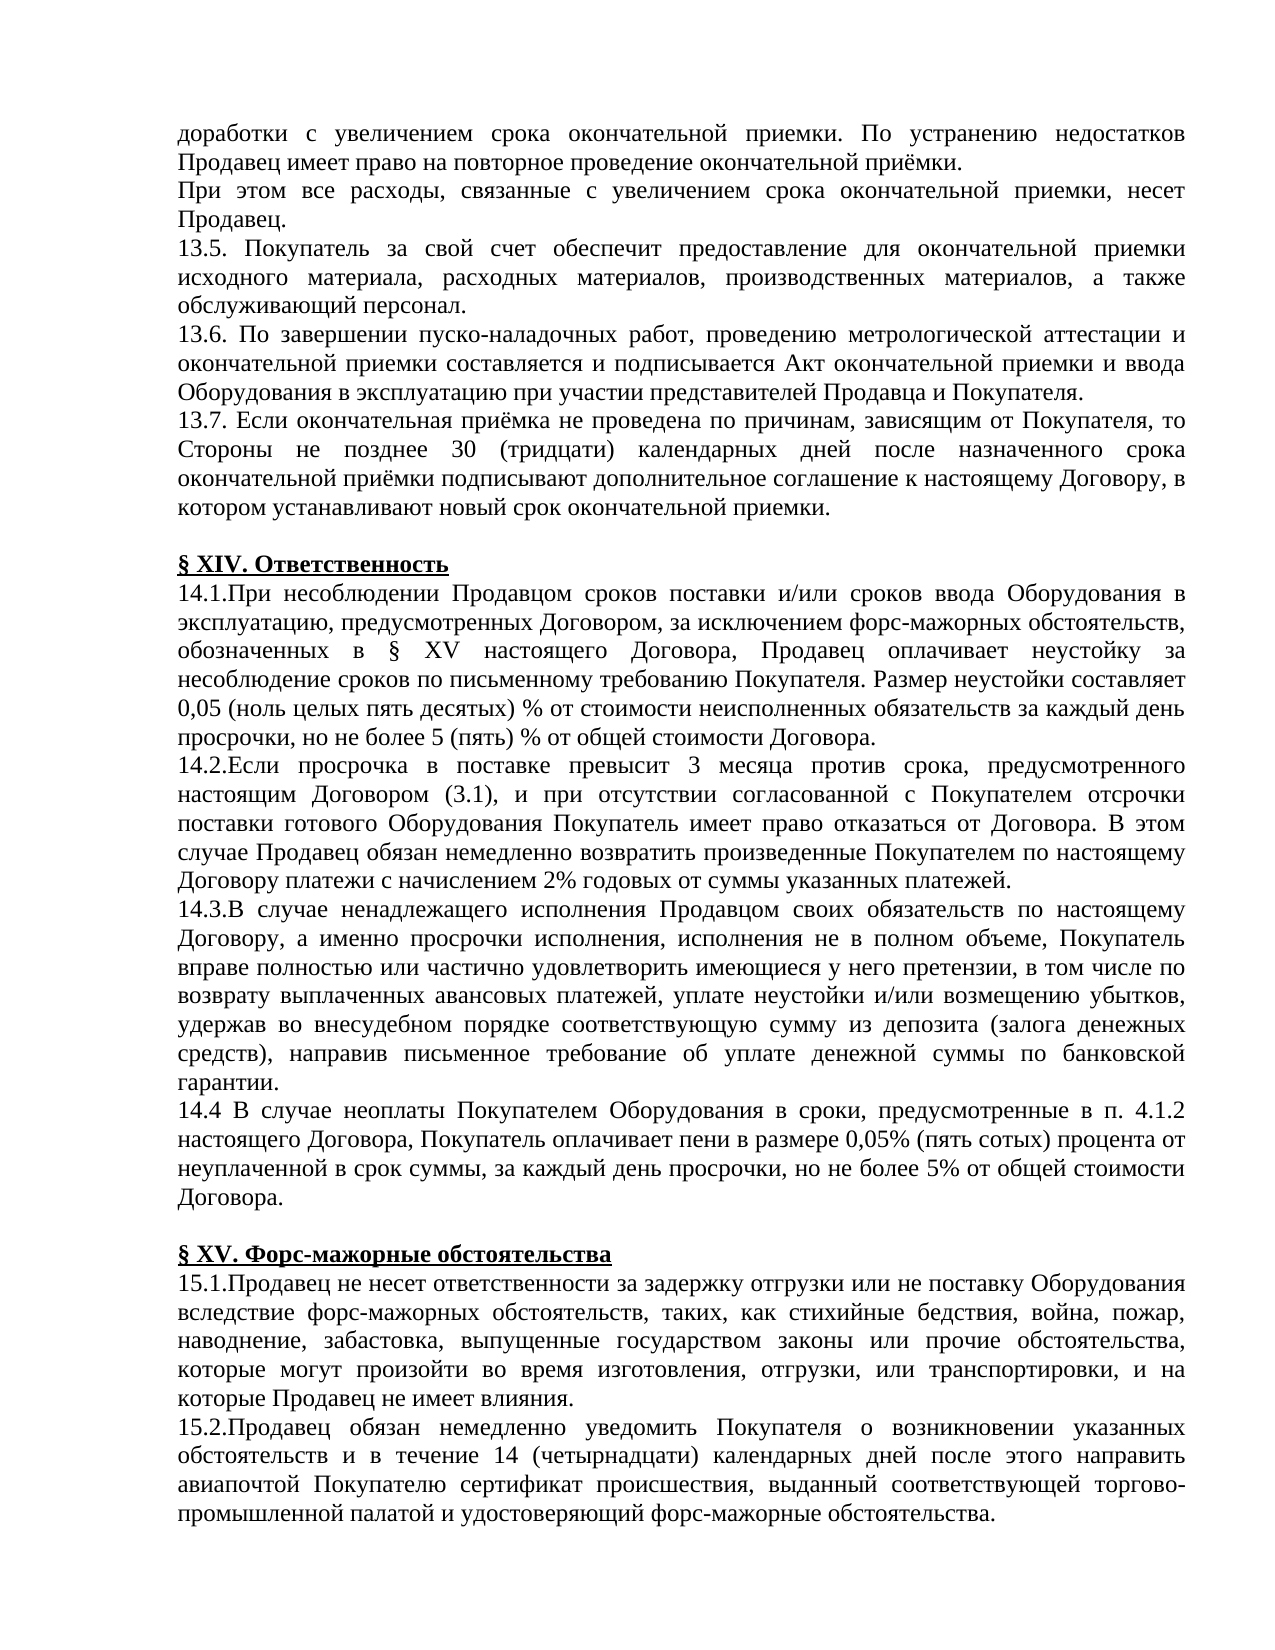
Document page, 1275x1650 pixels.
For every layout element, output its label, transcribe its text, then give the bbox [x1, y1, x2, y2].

text При этом все расходы, связанные с увеличением срока окончательной приемки, несет Продавец. [177, 176, 1186, 233]
text 14.3.В случае ненадлежащего исполнения Продавцом своих обязательств по настоящему Договору, а именно просрочки исполнения, исполнения не в полном объеме, Покупатель вправе полностью или частично удовлетворить имеющиеся у него претензии, в том числе по возврату выплаченных авансовых платежей, уплате неустойки и/или возмещению убытков, удержав во внесудебном порядке соответствующую сумму из депозита (залога денежных средств), направив письменное требование об уплате денежной суммы по банковской гарантии. [177, 894, 1186, 1096]
text 13.5. Покупатель за свой счет обеспечит предоставление для окончательной приемки исходного материала, расходных материалов, производственных материалов, а также обслуживающий персонал. [177, 233, 1186, 319]
text § XV. Форс-мажорные обстоятельства [177, 1239, 1186, 1268]
text 13.7. Если окончательная приёмка не проведена по причинам, зависящим от Покупателя, то Стороны не позднее 30 (тридцати) календарных дней после назначенного срока окончательной приёмки подписывают дополнительное соглашение к настоящему Договору, в котором устанавливают новый срок окончательной приемки. [177, 406, 1186, 521]
text § XIV. Ответственность [177, 549, 1186, 578]
text 13.6. По завершении пуско-наладочных работ, проведению метрологической аттестации и окончательной приемки составляется и подписывается Акт окончательной приемки и ввода Оборудования в эксплуатацию при участии представителей Продавца и Покупателя. [177, 319, 1186, 406]
text 14.4 В случае неоплаты Покупателем Оборудования в сроки, предусмотренные в п. 4.1.2 настоящего Договора, Покупатель оплачивает пени в размере 0,05% (пять сотых) процента от неуплаченной в срок суммы, за каждый день просрочки, но не более 5% от общей стоимости Договора. [177, 1096, 1186, 1211]
text 14.2.Если просрочка в поставке превысит 3 месяца против срока, предусмотренного настоящим Договором (3.1), и при отсутствии согласованной с Покупателем отсрочки поставки готового Оборудования Покупатель имеет право отказаться от Договора. В этом случае Продавец обязан немедленно возвратить произведенные Покупателем по настоящему Договору платежи с начислением 2% годовых от суммы указанных платежей. [177, 751, 1186, 894]
text 14.1.При несоблюдении Продавцом сроков поставки и/или сроков ввода Оборудования в эксплуатацию, предусмотренных Договором, за исключением форс-мажорных обстоятельств, обозначенных в § XV настоящего Договора, Продавец оплачивает неустойку за несоблюдение сроков по письменному требованию Покупателя. Размер неустойки составляет 0,05 (ноль целых пять десятых) % от стоимости неисполненных обязательств за каждый день просрочки, но не более 5 (пять) % от общей стоимости Договора. [177, 578, 1186, 751]
text 15.1.Продавец не несет ответственности за задержку отгрузки или не поставку Оборудования вследствие форс-мажорных обстоятельств, таких, как стихийные бедствия, война, пожар, наводнение, забастовка, выпущенные государством законы или прочие обстоятельства, которые могут произойти во время изготовления, отгрузки, или транспортировки, и на которые Продавец не имеет влияния. [177, 1268, 1186, 1412]
text 15.2.Продавец обязан немедленно уведомить Покупателя о возникновении указанных обстоятельств и в течение 14 (четырнадцати) календарных дней после этого направить авиапочтой Покупателю сертификат происшествия, выданный соответствующей торгово-промышленной палатой и удостоверяющий форс-мажорные обстоятельства. [177, 1412, 1186, 1527]
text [177, 118, 1186, 176]
